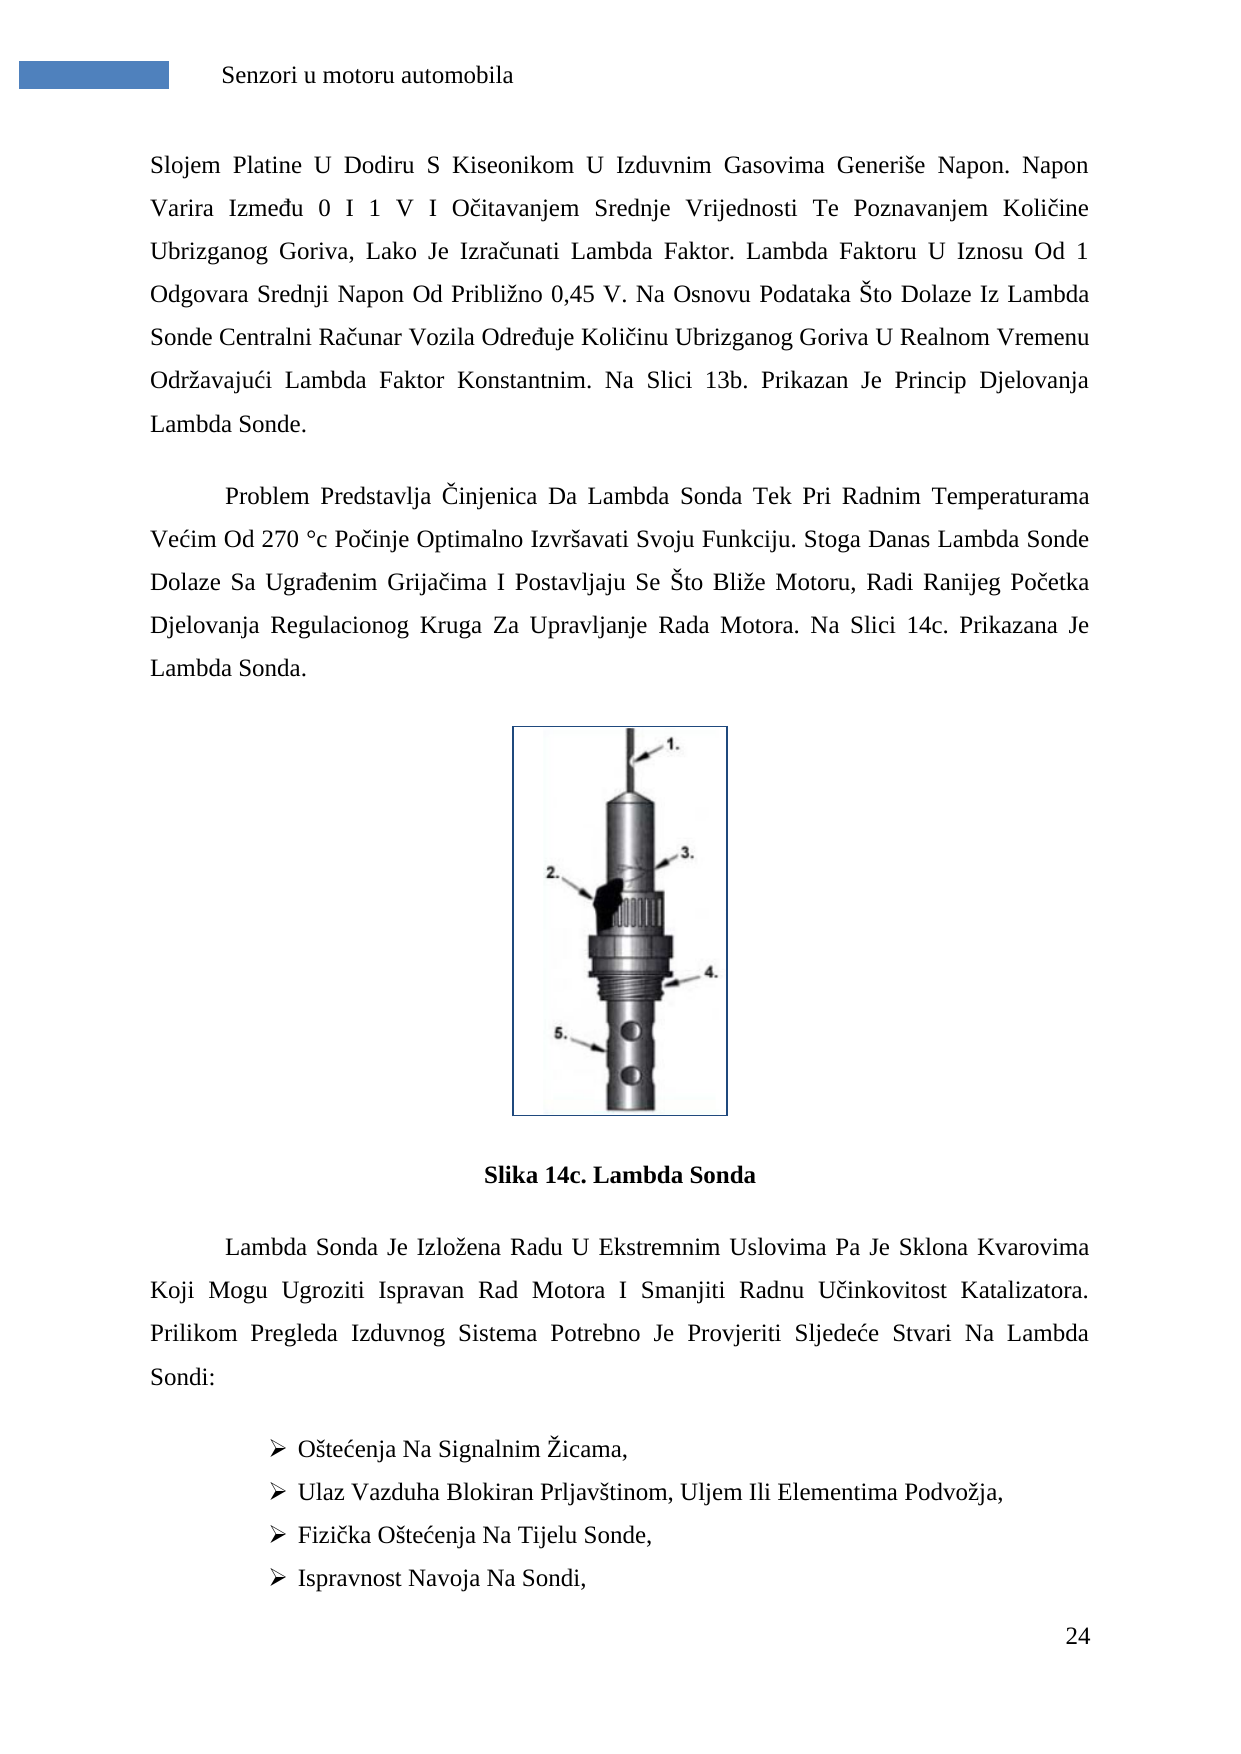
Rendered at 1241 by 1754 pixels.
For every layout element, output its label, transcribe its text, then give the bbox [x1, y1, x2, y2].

list Ulaz Vazduha Blokiran Prljavštinom, Uljem Ili Elementima Podvožja, [268, 1506, 1090, 1535]
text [150, 150, 1090, 437]
text Lambda Sonda Je Izložena Radu U Ekstremnim Uslovima Pa Je Sklona Kvarovima Koji Mogu Ugroziti Ispravan Rad Motora I Smanjiti Radnu Učinkovitost Katalizatora. Prilikom Pregleda Izduvnog Sistema Potrebno Je Provjeriti Sljedeće Stvari Na Lambda Sondi: [150, 1232, 1090, 1390]
list Fizička Oštećenja Na Tijelu Sonde, [268, 1578, 1090, 1607]
text Problem Predstavlja Činjenica Da Lambda Sonda Tek Pri Radnim Temperaturama Većim Od 270 °c Počinje Optimalno Izvršavati Svoju Funkciju. Stoga Danas Lambda Sonde Dolaze Sa Ugrađenim Grijačima I Postavljaju Se Što Bliže Motoru, Radi Ranijeg Početka Djelovanja Regulacionog Kruga Za Upravljanje Rada Motora. Na Slici 14c. Prikazana Je Lambda Sonda. [150, 481, 1090, 682]
text Slika 14c. Lambda Sonda [150, 1160, 1090, 1189]
picture [514, 727, 726, 1115]
list Oštećenja Na Signalnim Žicama, [268, 1434, 1090, 1463]
